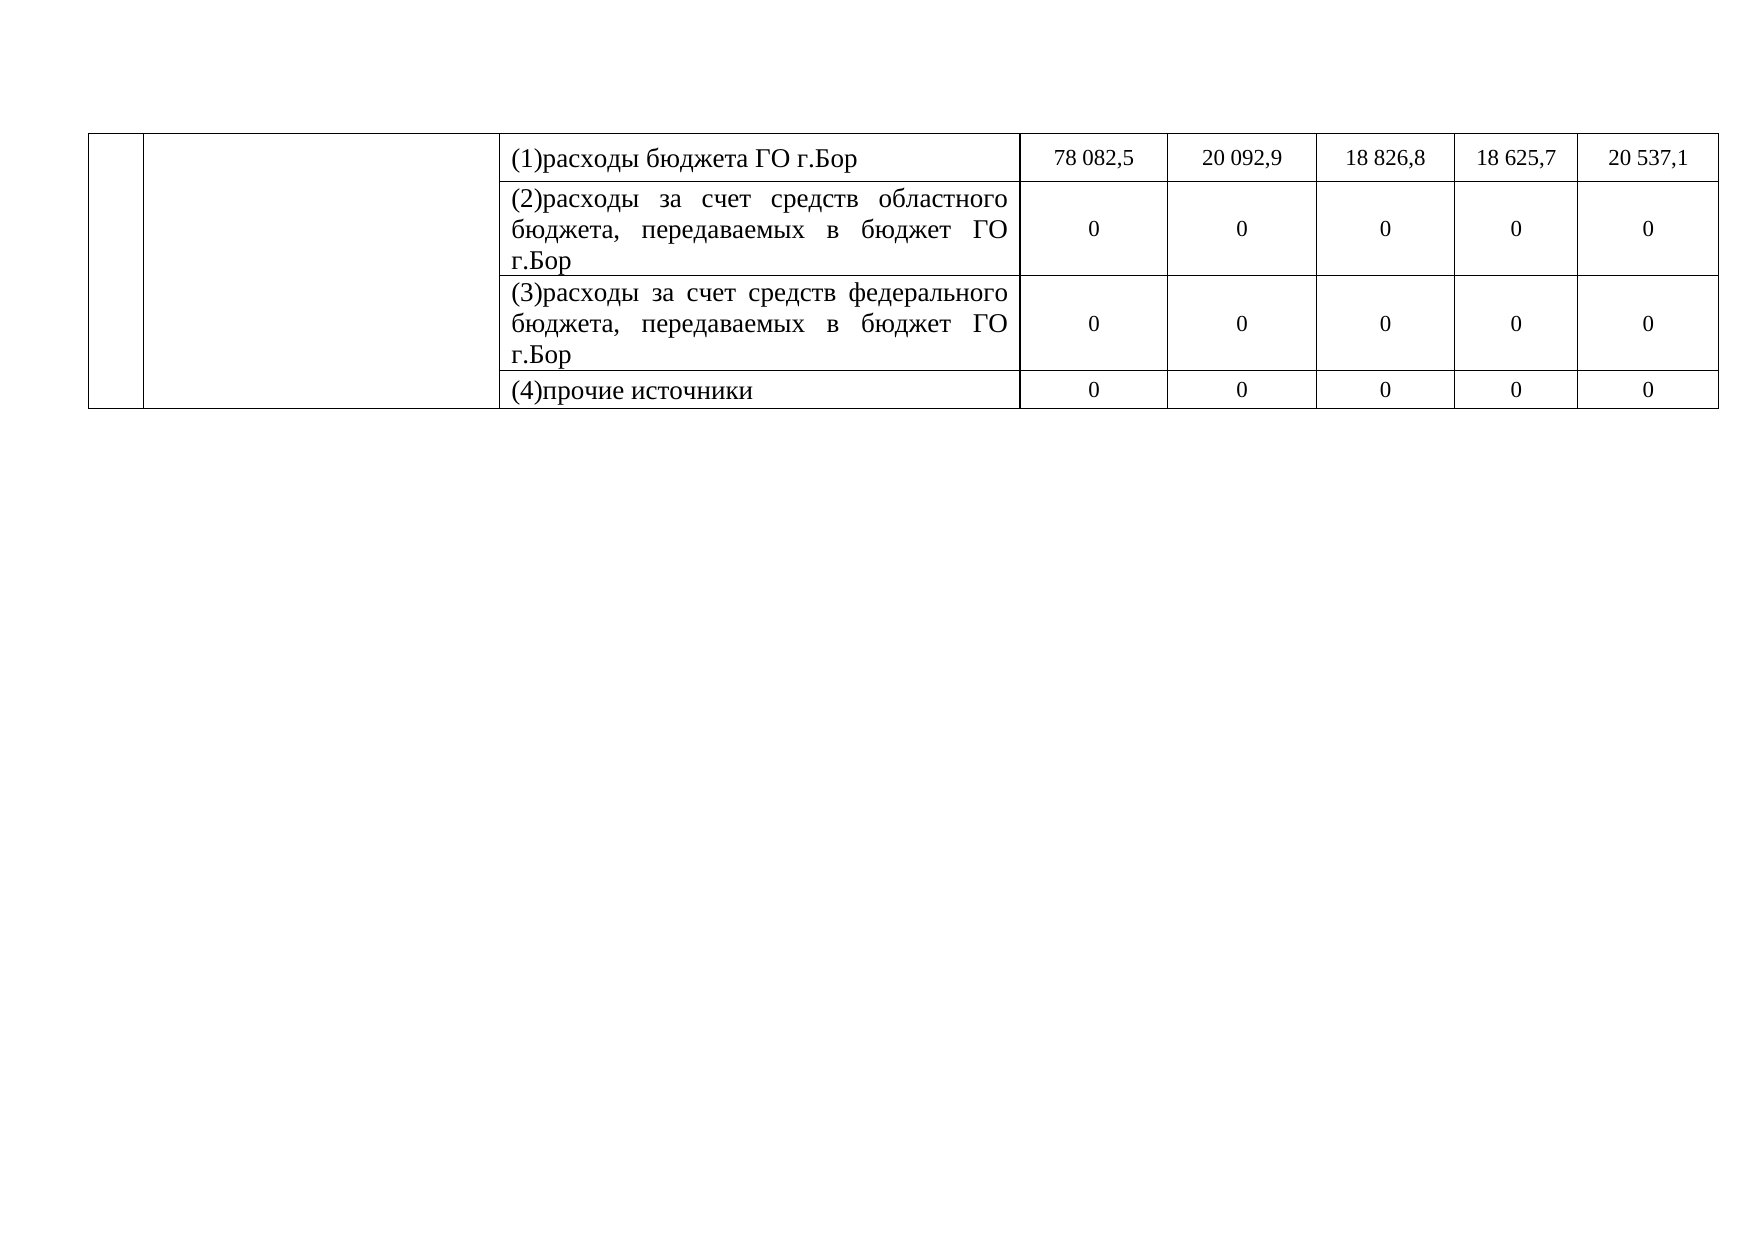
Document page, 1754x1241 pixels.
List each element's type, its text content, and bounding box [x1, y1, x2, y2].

table_cell 0 [1578, 371, 1718, 408]
table_cell 0 [1168, 276, 1316, 370]
table_cell 0 [1455, 371, 1577, 408]
table_cell 0 [1021, 276, 1167, 370]
table_cell 0 [1168, 182, 1316, 275]
table_cell 0 [1455, 276, 1577, 370]
table_cell 0 [1317, 182, 1454, 275]
table_cell 0 [1168, 371, 1316, 408]
table_cell (1)расходы бюджета ГО г.Бор [500, 134, 1019, 181]
table_cell 18 625,7 [1455, 134, 1577, 181]
table_cell 0 [1317, 276, 1454, 370]
table_cell 0 [1021, 371, 1167, 408]
table_cell 0 [1317, 371, 1454, 408]
table_cell 0 [1578, 276, 1718, 370]
table_cell 0 [1021, 182, 1167, 275]
table_cell 20 092,9 [1168, 134, 1316, 181]
table_cell 78 082,5 [1021, 134, 1167, 181]
table_cell (2)расходы за счет средств областного бюджета, передаваемых в бюджет ГО г.Бор [500, 182, 1019, 275]
table_cell 0 [1578, 182, 1718, 275]
table_cell 18 826,8 [1317, 134, 1454, 181]
table_cell 20 537,1 [1578, 134, 1718, 181]
table_cell 0 [1455, 182, 1577, 275]
table_cell (3)расходы за счет средств федерального бюджета, передаваемых в бюджет ГО г.Бор [500, 276, 1019, 370]
table_cell (4)прочие источники [500, 371, 1019, 408]
